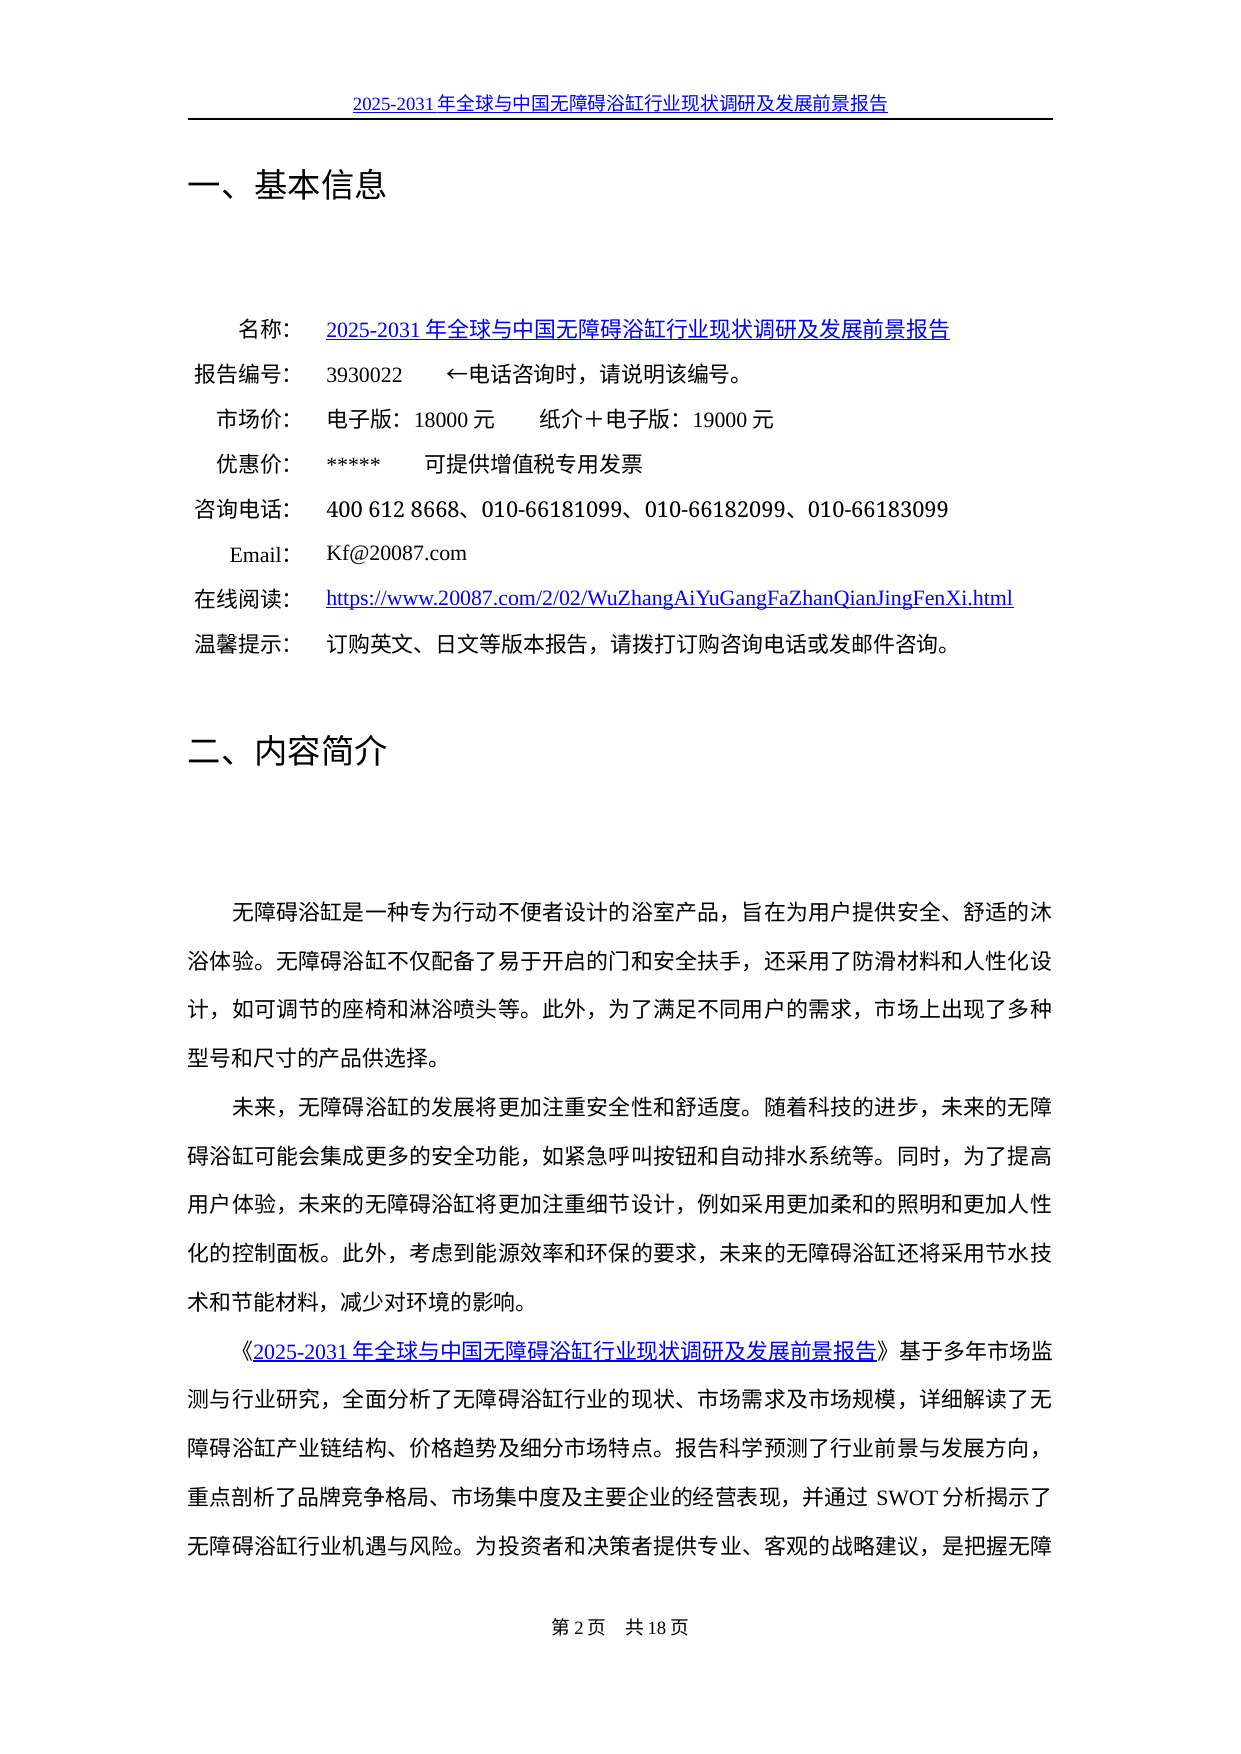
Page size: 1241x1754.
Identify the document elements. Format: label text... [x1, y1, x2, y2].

title 二、内容简介 [187, 717, 1053, 782]
table_cell 订购英文、日文等版本报告，请拨打订购咨询电话或发邮件咨询。 [315, 627, 1073, 672]
table_cell 咨询电话： [167, 492, 315, 537]
table_cell 电子版：18000 元 纸介＋电子版：19000 元 [315, 402, 1073, 447]
table_cell Kf@20087.com [315, 537, 1073, 582]
table_cell 在线阅读： [167, 582, 315, 627]
table_cell 优惠价： [167, 447, 315, 492]
title 一、基本信息 [187, 150, 1053, 215]
table_cell Email： [167, 537, 315, 582]
table_cell [315, 582, 1073, 627]
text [187, 894, 1053, 1561]
table_cell 400 612 8668、010-66181099、010-66182099、010-66183099 [315, 492, 1073, 537]
table_cell ***** 可提供增值税专用发票 [315, 447, 1073, 492]
table_header 名称： [167, 312, 315, 357]
table_cell 报告编号： [167, 357, 315, 402]
table_cell 3930022 ←电话咨询时，请说明该编号。 [315, 357, 1073, 402]
table_header 2025-2031年全球与中国无障碍浴缸行业现状调研及发展前景报告 [315, 312, 1073, 357]
table_cell 市场价： [167, 402, 315, 447]
table_cell 温馨提示： [167, 627, 315, 672]
